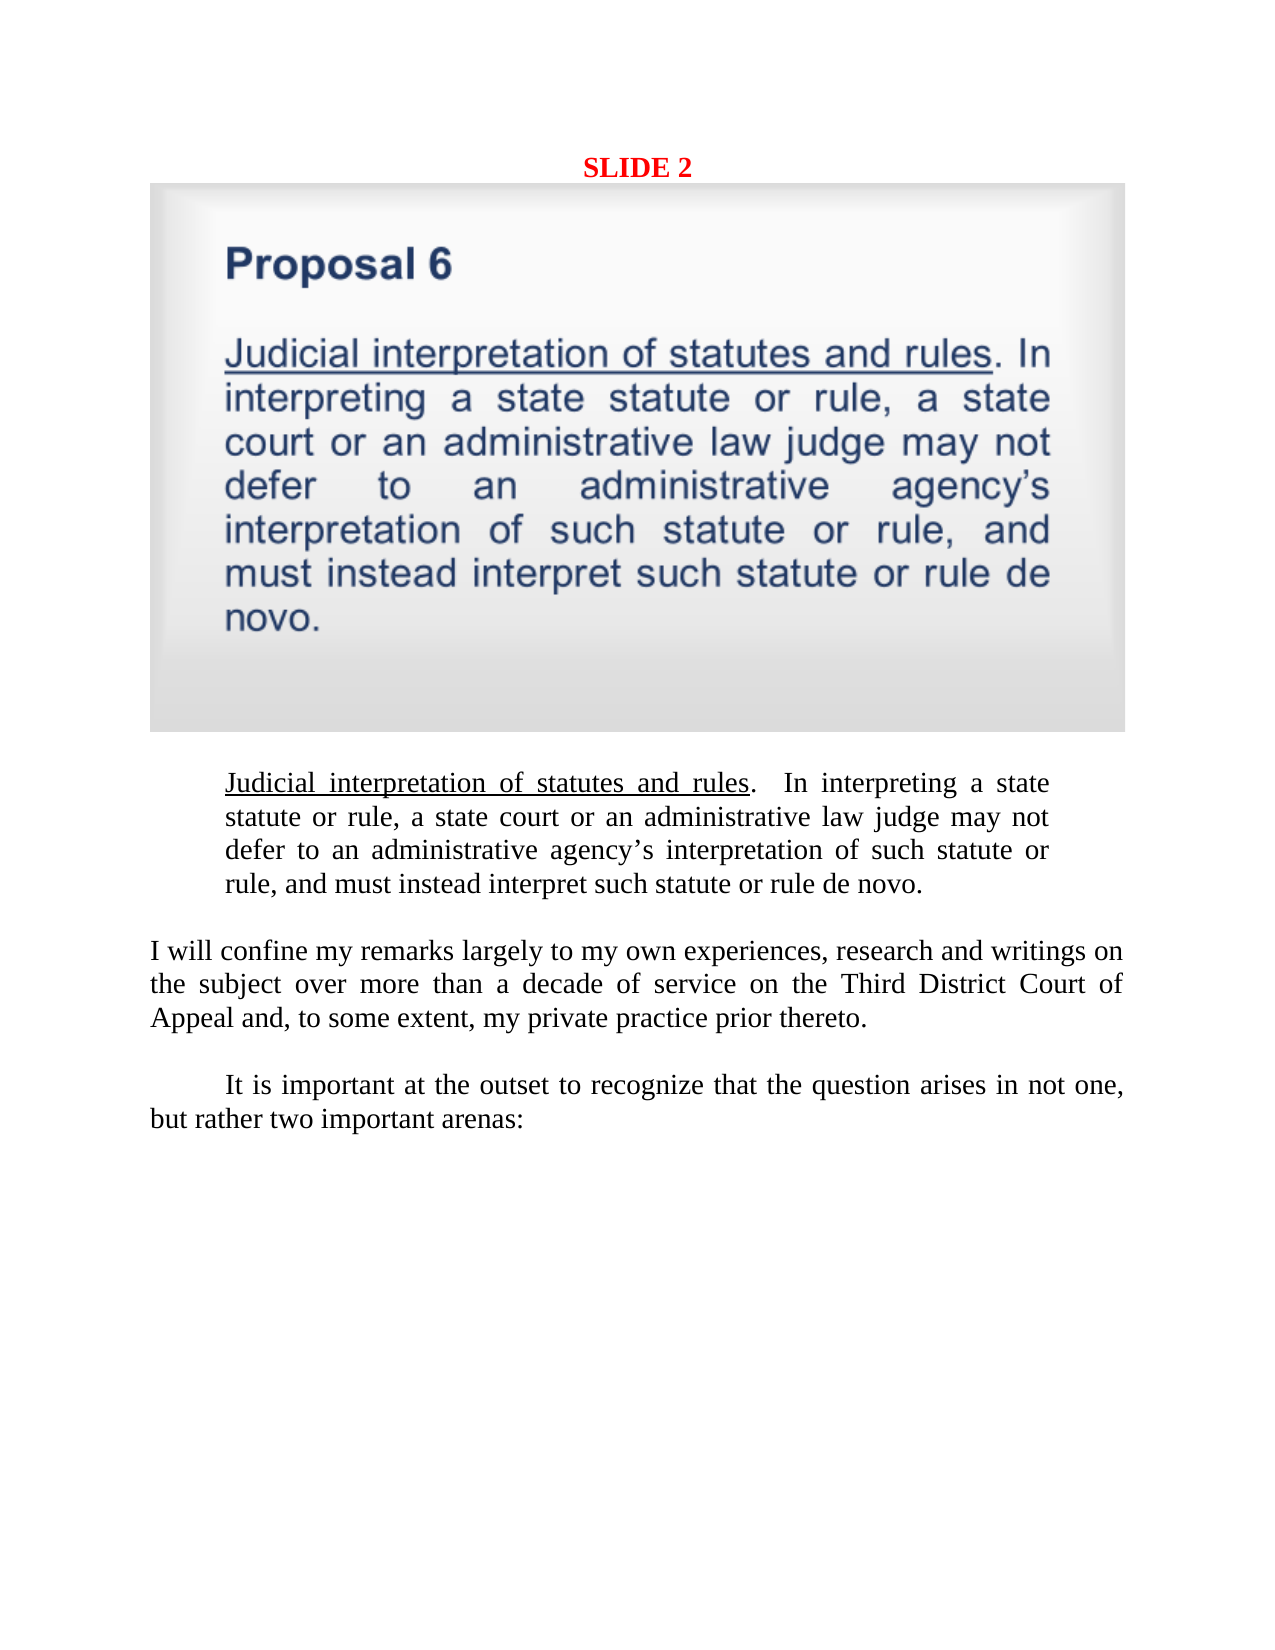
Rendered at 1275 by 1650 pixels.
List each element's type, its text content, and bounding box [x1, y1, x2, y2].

text Judicial interpretation of statutes and rules. In interpreting a state statute or rule, a state court or an administrative law judge may not defer to an administrative agency’s interpretation of such statute or rule, and must instead interpret such statute or rule de novo. [225, 765, 1050, 899]
text I will confine my remarks largely to my own experiences, research and writings on the subject over more than a decade of service on the Third District Court of Appeal and, to some extent, my private practice prior thereto. [150, 933, 1125, 1034]
text SLIDE 2 [150, 150, 1125, 183]
picture [150, 183, 1125, 732]
text It is important at the outset to recognize that the question arises in not one, but rather two important arenas: [150, 1067, 1125, 1134]
